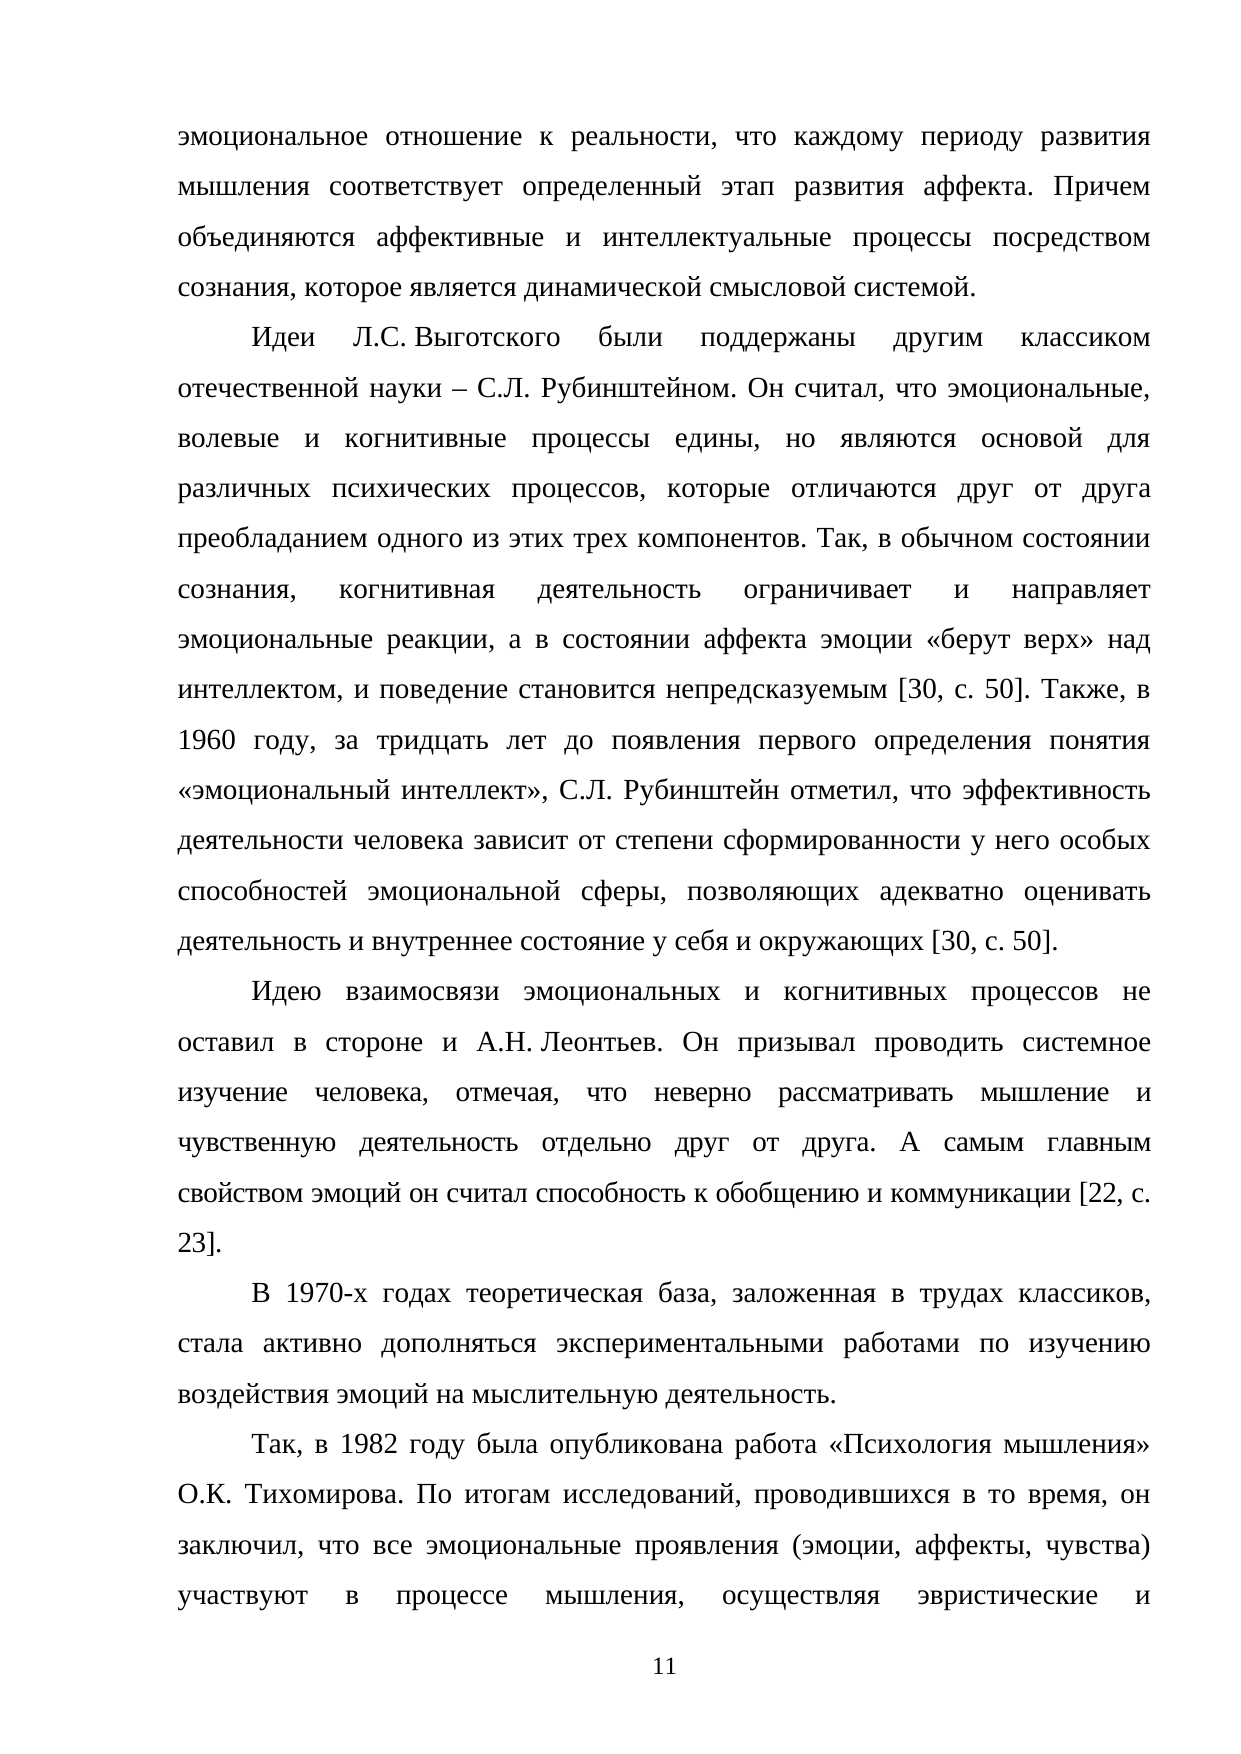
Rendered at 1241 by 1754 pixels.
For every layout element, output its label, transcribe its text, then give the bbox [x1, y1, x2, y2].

text Идеи Л.С. Выготского были поддержаны другим классиком отечественной науки – С.Л. Рубинштейном. Он считал, что эмоциональные, волевые и когнитивные процессы едины, но являются основой для различных психических процессов, которые отличаются друг от друга преобладанием одного из этих трех компонентов. Так, в обычном состоянии сознания, когнитивная деятельность ограничивает и направляет эмоциональные реакции, а в состоянии аффекта эмоции «берут верх» над интеллектом, и поведение становится непредсказуемым [30, с. 50]. Также, в 1960 году, за тридцать лет до появления первого определения понятия «эмоциональный интеллект», С.Л. Рубинштейн отметил, что эффективность деятельности человека зависит от степени сформированности у него особых способностей эмоциональной сферы, позволяющих адекватно оценивать деятельность и внутреннее состояние у себя и окружающих [30, с. 50]. [177, 319, 1152, 957]
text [177, 118, 1152, 303]
text В 1970-х годах теоретическая база, заложенная в трудах классиков, стала активно дополняться экспериментальными работами по изучению воздействия эмоций на мыслительную деятельность. [177, 1275, 1152, 1409]
text Идею взаимосвязи эмоциональных и когнитивных процессов не оставил в стороне и А.Н. Леонтьев. Он призывал проводить системное изучение человека, отмечая, что неверно рассматривать мышление и чувственную деятельность отдельно друг от друга. А самым главным свойством эмоций он считал способность к обобщению и коммуникации [22, с. 23]. [177, 973, 1152, 1258]
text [177, 1426, 1152, 1611]
